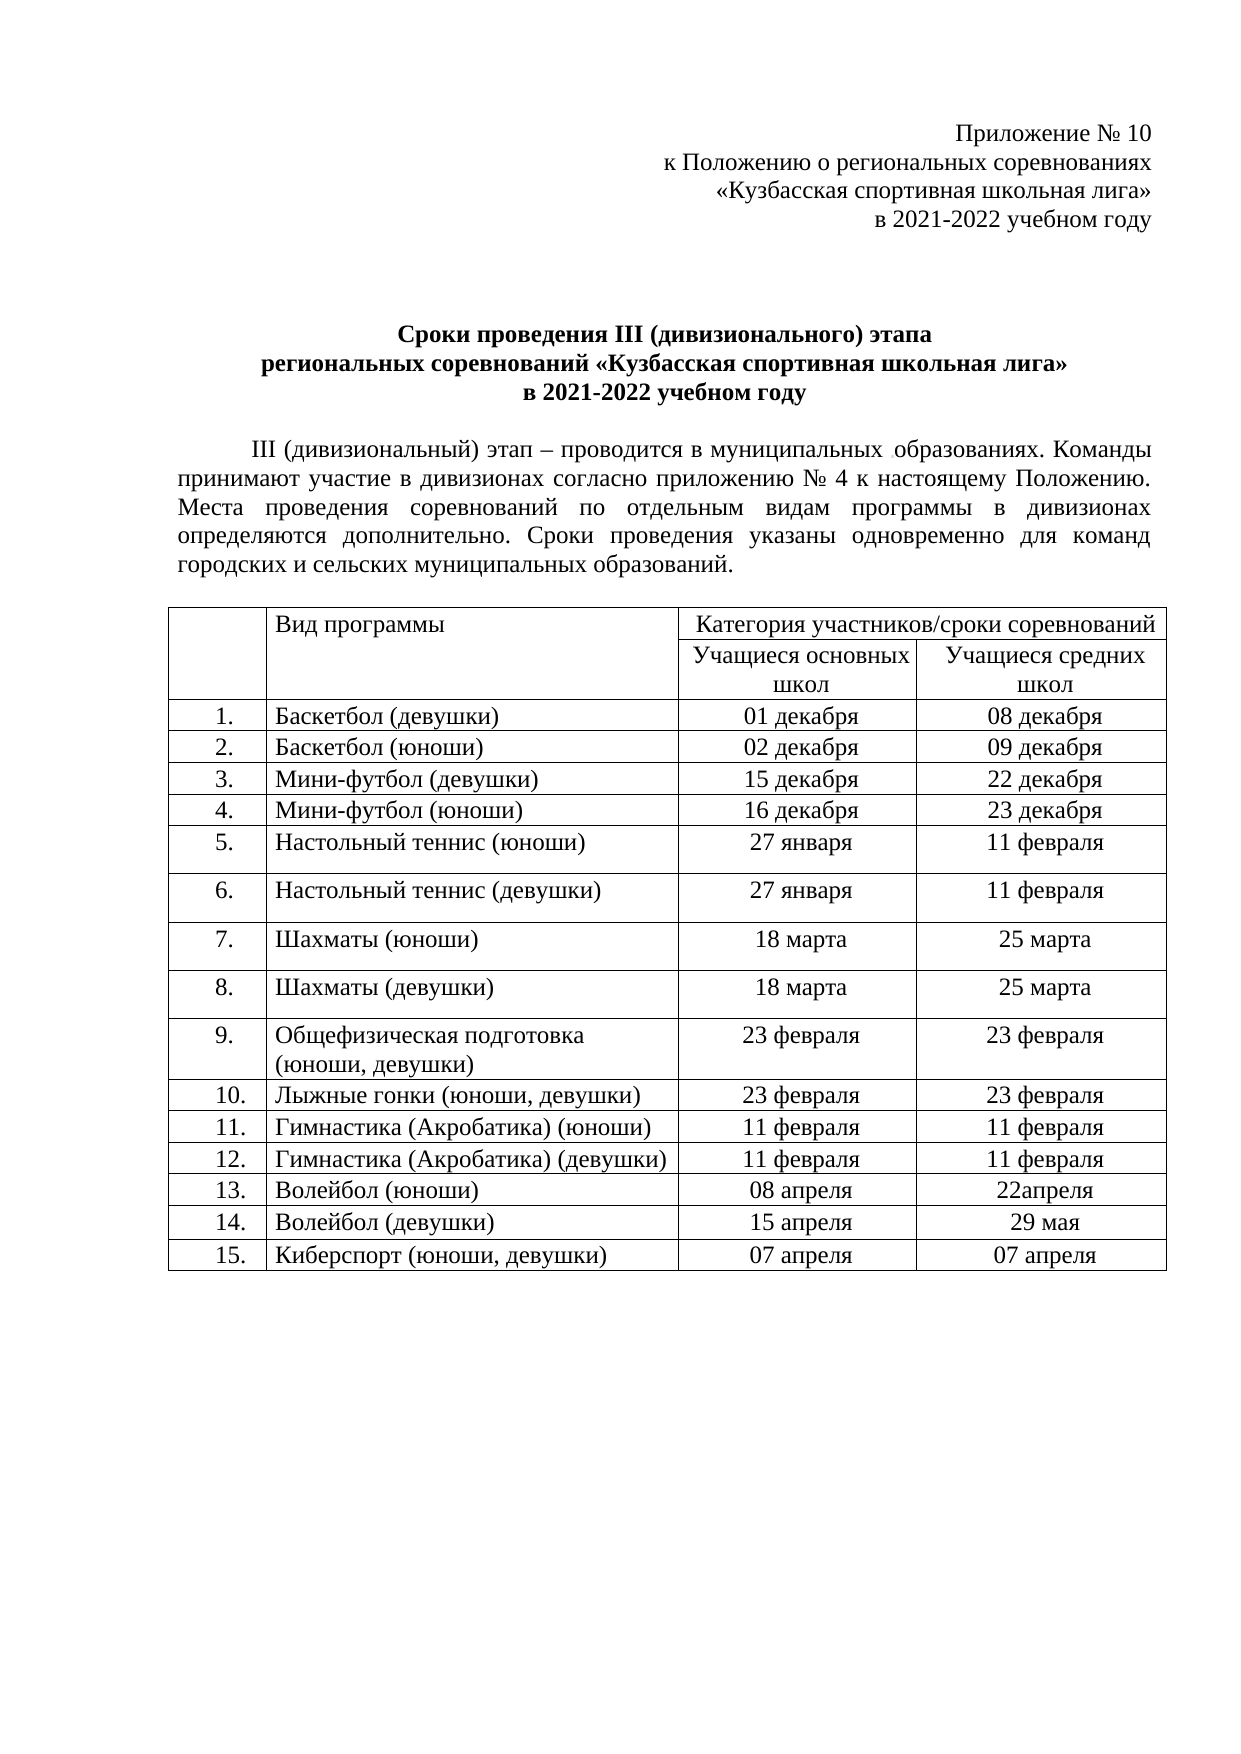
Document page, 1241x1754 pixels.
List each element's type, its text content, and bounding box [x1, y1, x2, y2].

table_cell Учащиеся средних школ [917, 640, 1166, 699]
table_cell [169, 1080, 266, 1110]
table_cell Шахматы (девушки) [267, 971, 678, 1018]
table_header Категория участников/сроки соревнований [679, 608, 1166, 638]
table_cell 11 февраля [679, 1111, 916, 1142]
table_cell [169, 1240, 266, 1270]
table_cell Волейбол (юноши) [267, 1174, 678, 1205]
table_cell [169, 1206, 266, 1238]
table_cell 23 декабря [917, 795, 1166, 825]
table_cell [169, 731, 266, 762]
table_cell 07 апреля [917, 1240, 1166, 1270]
table_cell [169, 826, 266, 873]
table_cell 01 декабря [679, 700, 916, 730]
table_cell [169, 763, 266, 793]
table_cell 15 апреля [679, 1206, 916, 1238]
table_cell Шахматы (юноши) [267, 923, 678, 970]
table_cell 23 февраля [679, 1080, 916, 1110]
table_cell [169, 700, 266, 730]
table_cell 02 декабря [679, 731, 916, 762]
table_cell [169, 1019, 266, 1079]
table_cell Общефизическая подготовка (юноши, девушки) [267, 1019, 678, 1079]
table_cell Киберспорт (юноши, девушки) [267, 1240, 678, 1270]
table_cell 11 февраля [917, 826, 1166, 873]
table_cell 25 марта [917, 971, 1166, 1018]
table_cell Гимнастика (Акробатика) (юноши) [267, 1111, 678, 1142]
table_cell 27 января [679, 826, 916, 873]
table_cell 18 марта [679, 971, 916, 1018]
table_cell Настольный теннис (юноши) [267, 826, 678, 873]
table_cell [169, 1174, 266, 1205]
text к Положению о региональных соревнованиях «Кузбасская спортивная школьная лига» в 2021-2022 учебном году [177, 147, 1152, 233]
table_cell [169, 874, 266, 922]
text Сроки проведения III (дивизионального) этапа региональных соревнований «Кузбасская спортивная школьная лига» в 2021-2022 учебном году [177, 319, 1152, 406]
table_cell Баскетбол (юноши) [267, 731, 678, 762]
table_cell 08 апреля [679, 1174, 916, 1205]
table_cell 29 мая [917, 1206, 1166, 1238]
table_cell 11 февраля [917, 1143, 1166, 1173]
table_cell [169, 1143, 266, 1173]
table_cell [169, 971, 266, 1018]
table_cell Настольный теннис (девушки) [267, 874, 678, 922]
table_cell [169, 1111, 266, 1142]
table_cell 11 февраля [917, 1111, 1166, 1142]
table_cell Гимнастика (Акробатика) (девушки) [267, 1143, 678, 1173]
table_cell Мини-футбол (девушки) [267, 763, 678, 793]
table_cell Лыжные гонки (юноши, девушки) [267, 1080, 678, 1110]
table_cell Волейбол (девушки) [267, 1206, 678, 1238]
table_cell Мини-футбол (юноши) [267, 795, 678, 825]
table_cell 23 февраля [917, 1019, 1166, 1079]
table_cell [169, 923, 266, 970]
table_cell 09 декабря [917, 731, 1166, 762]
table_cell 23 февраля [679, 1019, 916, 1079]
table_cell 25 марта [917, 923, 1166, 970]
table_header [169, 608, 266, 699]
table_cell 11 февраля [917, 874, 1166, 922]
table_cell 22апреля [917, 1174, 1166, 1205]
table_cell Учащиеся основных школ [679, 640, 916, 699]
table_cell [169, 795, 266, 825]
text III (дивизиональный) этап – проводится в муниципальных образованиях. Команды принимают участие в дивизионах согласно приложению № 4 к настоящему Положению. Места проведения соревнований по отдельным видам программы в дивизионах определяются дополнительно. Сроки проведения указаны одновременно для команд городских и сельских муниципальных образований. [177, 434, 1152, 578]
table_cell Баскетбол (девушки) [267, 700, 678, 730]
table_cell 27 января [679, 874, 916, 922]
table_header Вид программы [267, 608, 678, 699]
table_cell 18 марта [679, 923, 916, 970]
table_cell 22 декабря [917, 763, 1166, 793]
table_cell 07 апреля [679, 1240, 916, 1270]
table_cell 23 февраля [917, 1080, 1166, 1110]
table_cell 11 февраля [679, 1143, 916, 1173]
text Приложение № 10 [177, 118, 1152, 147]
table_cell 16 декабря [679, 795, 916, 825]
table_cell 15 декабря [679, 763, 916, 793]
table_cell 08 декабря [917, 700, 1166, 730]
